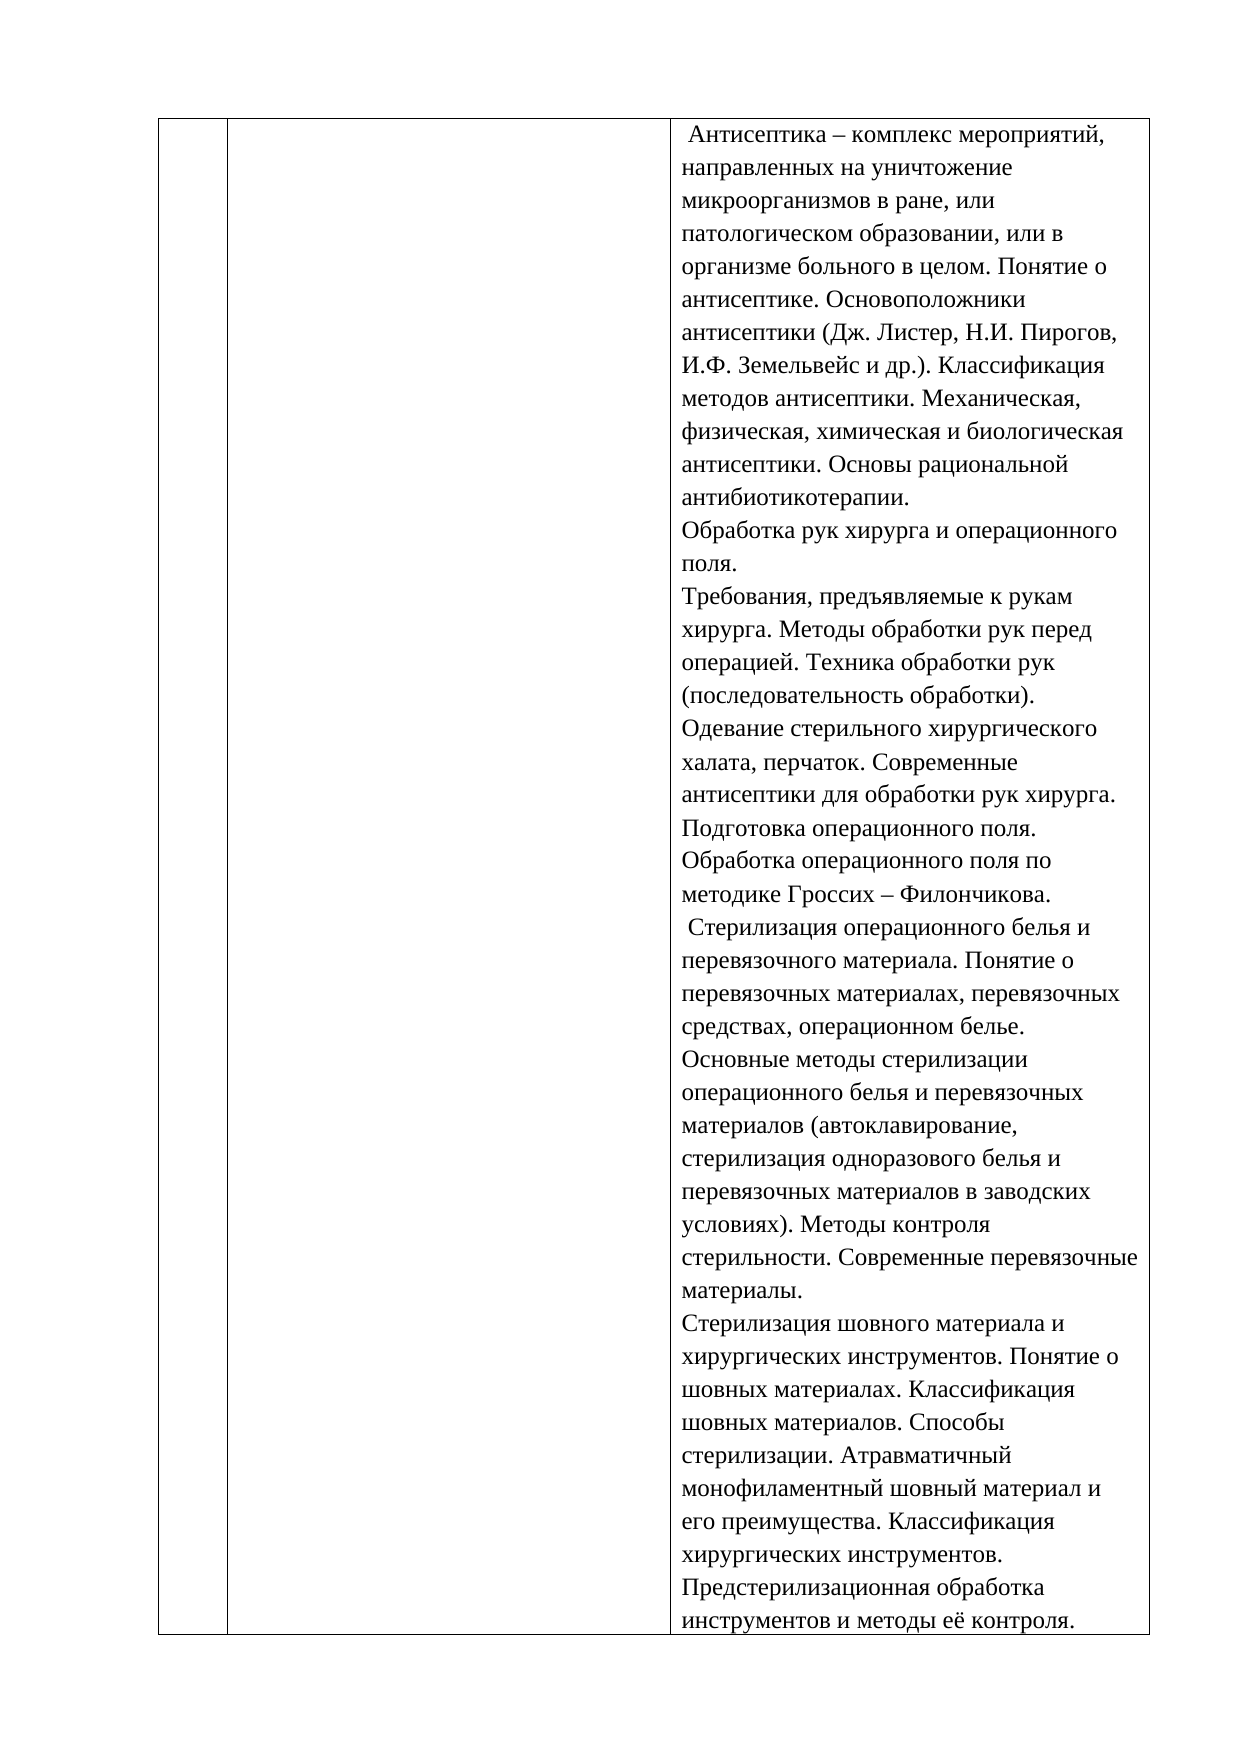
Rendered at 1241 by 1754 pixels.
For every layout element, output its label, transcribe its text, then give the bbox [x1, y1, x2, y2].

table_cell 1 [159, 119, 227, 1634]
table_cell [671, 119, 1149, 1634]
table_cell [228, 119, 670, 1634]
